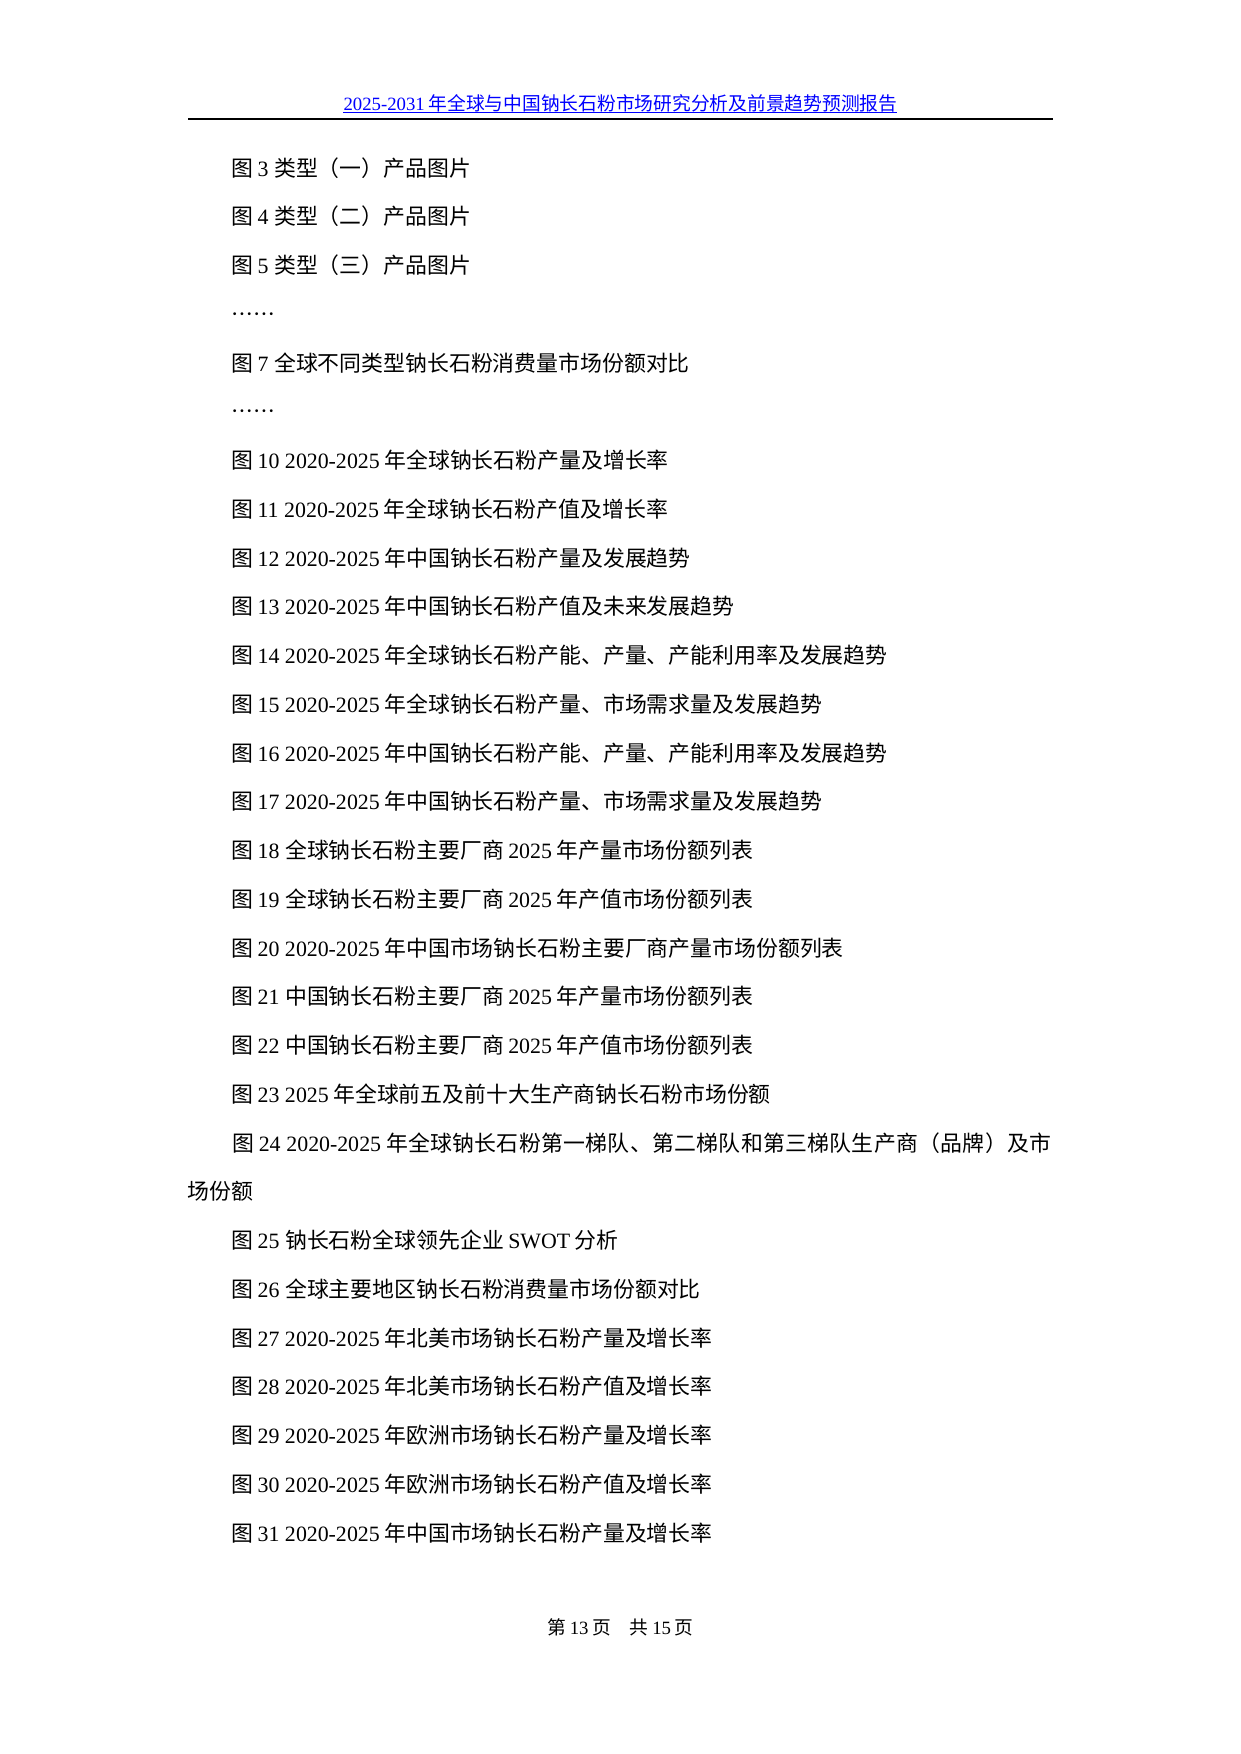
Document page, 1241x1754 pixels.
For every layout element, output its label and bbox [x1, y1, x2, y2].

text [187, 150, 1053, 1548]
